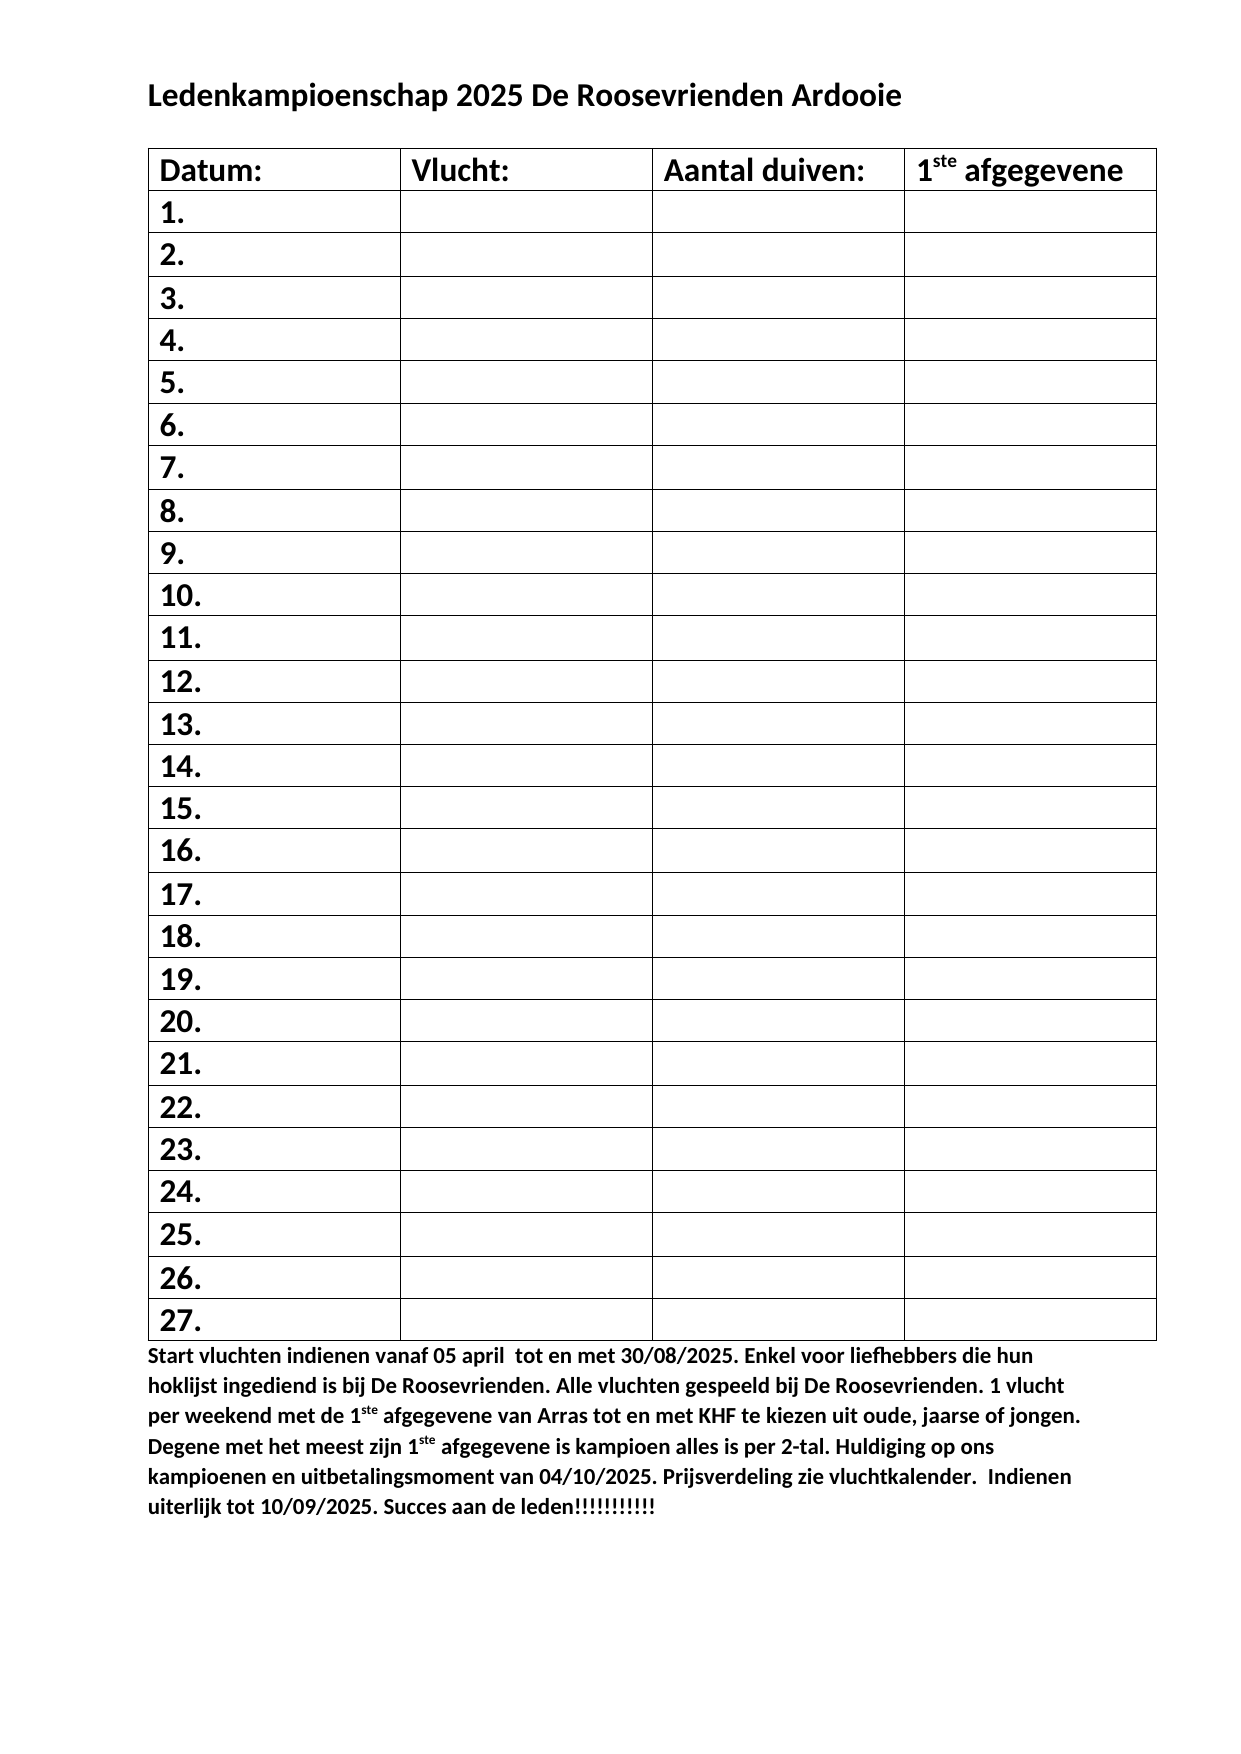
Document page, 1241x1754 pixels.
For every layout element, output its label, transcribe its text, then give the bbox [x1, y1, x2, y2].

table_cell [905, 661, 1156, 702]
table_cell 7. [149, 446, 400, 489]
table_cell [653, 277, 904, 318]
table_cell 14. [149, 745, 400, 786]
table_cell 12. [149, 661, 400, 702]
table_header Datum: [149, 149, 400, 190]
table_cell 27. [149, 1299, 400, 1340]
table_cell [905, 787, 1156, 828]
table_cell [401, 1000, 652, 1041]
table_cell 20. [149, 1000, 400, 1041]
table_cell 15. [149, 787, 400, 828]
table_cell [905, 745, 1156, 786]
table_cell [653, 703, 904, 744]
table_cell [401, 446, 652, 489]
table_cell [401, 404, 652, 445]
table_cell 3. [149, 277, 400, 318]
table_cell [653, 319, 904, 360]
table_cell [905, 958, 1156, 999]
table_cell [653, 1171, 904, 1212]
table_cell [653, 873, 904, 914]
table_cell [653, 958, 904, 999]
table_cell [653, 490, 904, 531]
table_cell [653, 1086, 904, 1127]
table_cell [401, 490, 652, 531]
table_cell 19. [149, 958, 400, 999]
text Start vluchten indienen vanaf 05 april tot en met 30/08/2025. Enkel voor liefhebbers die hun hoklijst ingediend is bij De Roosevrienden. Alle vluchten gespeeld bij De Roosevrienden. 1 vlucht per weekend met de 1ste afgegevene van Arras tot en met KHF te kiezen uit oude, jaarse of jongen. Degene met het meest zijn 1ste afgegevene is kampioen alles is per 2-tal. Huldiging op ons kampioenen en uitbetalingsmoment van 04/10/2025. Prijsverdeling zie vluchtkalender. Indienen uiterlijk tot 10/09/2025. Succes aan de leden!!!!!!!!!!! [148, 1341, 1093, 1520]
table_cell [653, 829, 904, 872]
table_cell [905, 1257, 1156, 1298]
table_cell 16. [149, 829, 400, 872]
table_cell 4. [149, 319, 400, 360]
table_cell [905, 616, 1156, 659]
table_cell [653, 661, 904, 702]
table_cell [401, 958, 652, 999]
table_cell [905, 233, 1156, 276]
table_cell [653, 191, 904, 232]
table_cell [401, 532, 652, 573]
table_cell [653, 745, 904, 786]
table_cell [905, 1171, 1156, 1212]
table_cell [653, 404, 904, 445]
table_cell [653, 1299, 904, 1340]
table_cell [401, 703, 652, 744]
table_cell [401, 661, 652, 702]
table_cell [653, 446, 904, 489]
table_cell 26. [149, 1257, 400, 1298]
table_cell [653, 532, 904, 573]
table_cell [401, 787, 652, 828]
table_cell [401, 1213, 652, 1256]
table_cell [653, 1257, 904, 1298]
table_cell [905, 873, 1156, 914]
table_cell 10. [149, 574, 400, 615]
table_cell [653, 361, 904, 403]
table_cell [401, 574, 652, 615]
table_cell 13. [149, 703, 400, 744]
table_cell [653, 1213, 904, 1256]
table_cell [905, 829, 1156, 872]
table_cell [401, 1128, 652, 1169]
table_cell 2. [149, 233, 400, 276]
table_cell [401, 233, 652, 276]
table_cell 9. [149, 532, 400, 573]
table_cell [905, 319, 1156, 360]
table_cell 22. [149, 1086, 400, 1127]
table_cell [905, 361, 1156, 403]
table_cell [905, 490, 1156, 531]
table_cell [905, 277, 1156, 318]
table_cell [401, 616, 652, 659]
table_cell [401, 916, 652, 957]
table_cell [653, 1128, 904, 1169]
table_cell 1. [149, 191, 400, 232]
table_cell 23. [149, 1128, 400, 1169]
table_cell 24. [149, 1171, 400, 1212]
table_cell 8. [149, 490, 400, 531]
table_cell [653, 616, 904, 659]
table_cell [653, 787, 904, 828]
table_cell 17. [149, 873, 400, 914]
table_cell [401, 1171, 652, 1212]
table_cell [401, 873, 652, 914]
table_cell [401, 745, 652, 786]
table_cell [653, 916, 904, 957]
table_cell [905, 1213, 1156, 1256]
table_cell [653, 1042, 904, 1085]
table_cell 25. [149, 1213, 400, 1256]
table_cell [653, 1000, 904, 1041]
table_cell 21. [149, 1042, 400, 1085]
table_cell [905, 1086, 1156, 1127]
table_cell 6. [149, 404, 400, 445]
table_cell [905, 574, 1156, 615]
table_cell [401, 1257, 652, 1298]
table_cell [401, 1086, 652, 1127]
table_cell [905, 1299, 1156, 1340]
table_cell 18. [149, 916, 400, 957]
table_cell [401, 1299, 652, 1340]
table_header Aantal duiven: [653, 149, 904, 190]
table_cell [653, 233, 904, 276]
table_cell [905, 916, 1156, 957]
table_cell [401, 1042, 652, 1085]
table_cell [905, 532, 1156, 573]
table_header Vlucht: [401, 149, 652, 190]
table_cell [905, 404, 1156, 445]
table_cell [905, 1000, 1156, 1041]
table_cell 5. [149, 361, 400, 403]
table_cell [905, 703, 1156, 744]
table_header 1ste afgegevene [905, 149, 1156, 190]
table_cell [905, 1128, 1156, 1169]
table_cell [401, 277, 652, 318]
table_cell [401, 829, 652, 872]
table_cell [905, 191, 1156, 232]
table_cell [905, 1042, 1156, 1085]
table_cell [401, 361, 652, 403]
table_cell [401, 191, 652, 232]
table_cell 11. [149, 616, 400, 659]
table_cell [653, 574, 904, 615]
table_cell [905, 446, 1156, 489]
table_cell [401, 319, 652, 360]
